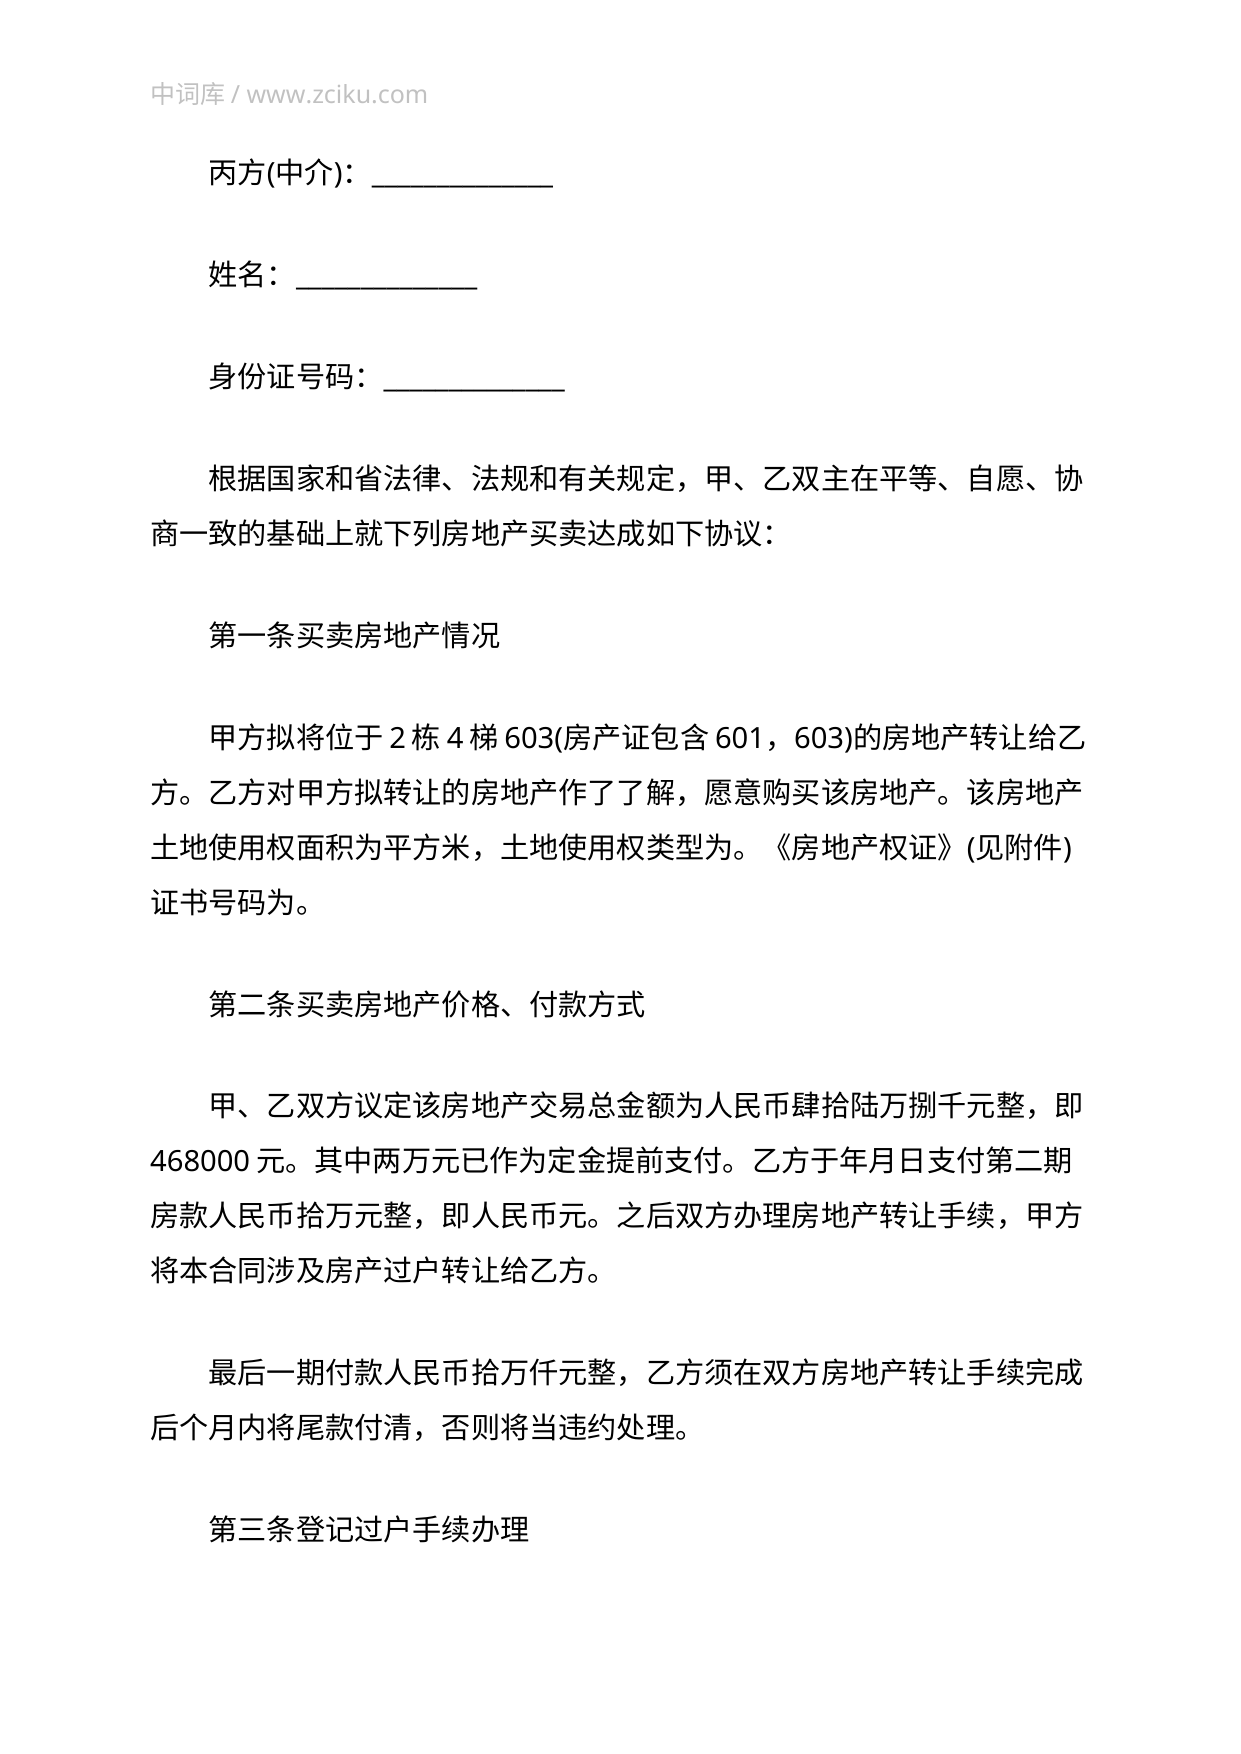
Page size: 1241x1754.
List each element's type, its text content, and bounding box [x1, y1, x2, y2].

text 甲、乙双方议定该房地产交易总金额为人民币肆拾陆万捌千元整，即468000元。其中两万元已作为定金提前支付。乙方于年月日支付第二期房款人民币拾万元整，即人民币元。之后双方办理房地产转让手续，甲方将本合同涉及房产过户转让给乙方。 [150, 1083, 1090, 1290]
text 第三条登记过户手续办理 [150, 1506, 1090, 1548]
text 丙方(中介)：______________ [150, 150, 1090, 192]
text 身份证号码：______________ [150, 354, 1090, 396]
text 第二条买卖房地产价格、付款方式 [150, 981, 1090, 1023]
text 根据国家和省法律、法规和有关规定，甲、乙双主在平等、自愿、协商一致的基础上就下列房地产买卖达成如下协议： [150, 456, 1090, 553]
text 姓名：______________ [150, 252, 1090, 294]
text 最后一期付款人民币拾万仟元整，乙方须在双方房地产转让手续完成后个月内将尾款付清，否则将当违约处理。 [150, 1349, 1090, 1447]
text 甲方拟将位于2栋4梯603(房产证包含601，603)的房地产转让给乙方。乙方对甲方拟转让的房地产作了了解，愿意购买该房地产。该房地产土地使用权面积为平方米，土地使用权类型为。《房地产权证》(见附件)证书号码为。 [150, 714, 1090, 922]
text 第一条买卖房地产情况 [150, 613, 1090, 655]
